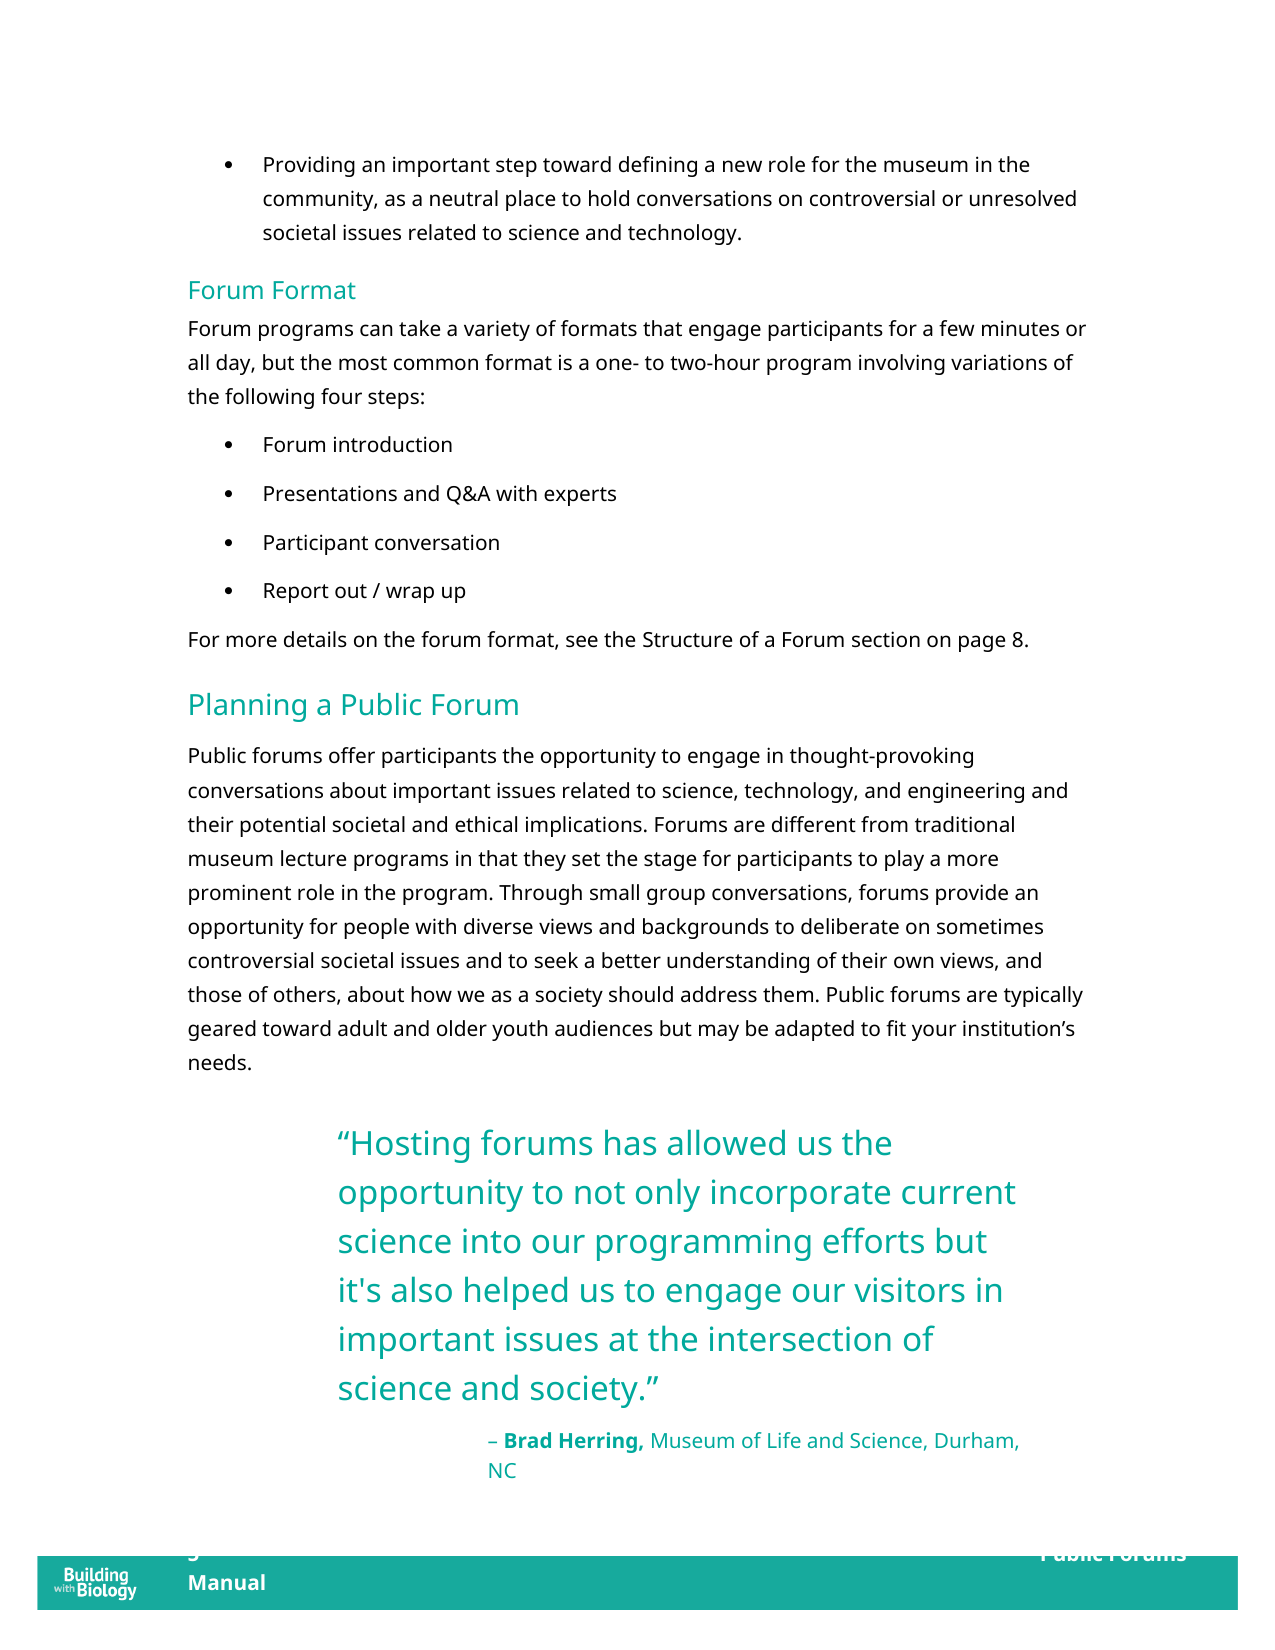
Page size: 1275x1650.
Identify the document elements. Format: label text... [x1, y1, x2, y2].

text “Hosting forums has allowed us the opportunity to not only incorporate current science into our programming efforts but it's also helped us to engage our visitors in important issues at the intersection of science and society.” [337, 1120, 1027, 1410]
text – Brad Herring, Museum of Life and Science, Durham, NC [487, 1426, 1027, 1485]
list Report out / wrap up [225, 577, 1087, 605]
list Participant conversation [225, 528, 1087, 556]
picture [37, 1556, 1238, 1610]
list Providing an important step toward defining a new role for the museum in the community, as a neutral place to hold conversations on controversial or unresolved societal issues related to science and technology. [225, 150, 1087, 247]
subtitle Planning a Public Forum [187, 684, 1087, 724]
subtitle Forum Format [187, 273, 1087, 307]
list Presentations and Q&A with experts [225, 479, 1087, 508]
text Forum programs can take a variety of formats that engage participants for a few minutes or all day, but the most common format is a one- to two-hour program involving variations of the following four steps: [187, 314, 1087, 410]
text Public forums offer participants the opportunity to engage in thought-provoking conversations about important issues related to science, technology, and engineering and their potential societal and ethical implications. Forums are different from traditional museum lecture programs in that they set the stage for participants to play a more prominent role in the program. Through small group conversations, forums provide an opportunity for people with diverse views and backgrounds to deliberate on sometimes controversial societal issues and to seek a better understanding of their own views, and those of others, about how we as a society should address them. Public forums are typically geared toward adult and older youth audiences but may be adapted to fit your institution’s needs. [187, 742, 1087, 1077]
list Forum introduction [225, 431, 1087, 459]
text For more details on the forum format, see the Structure of a Forum section on page 7. [187, 625, 1087, 654]
